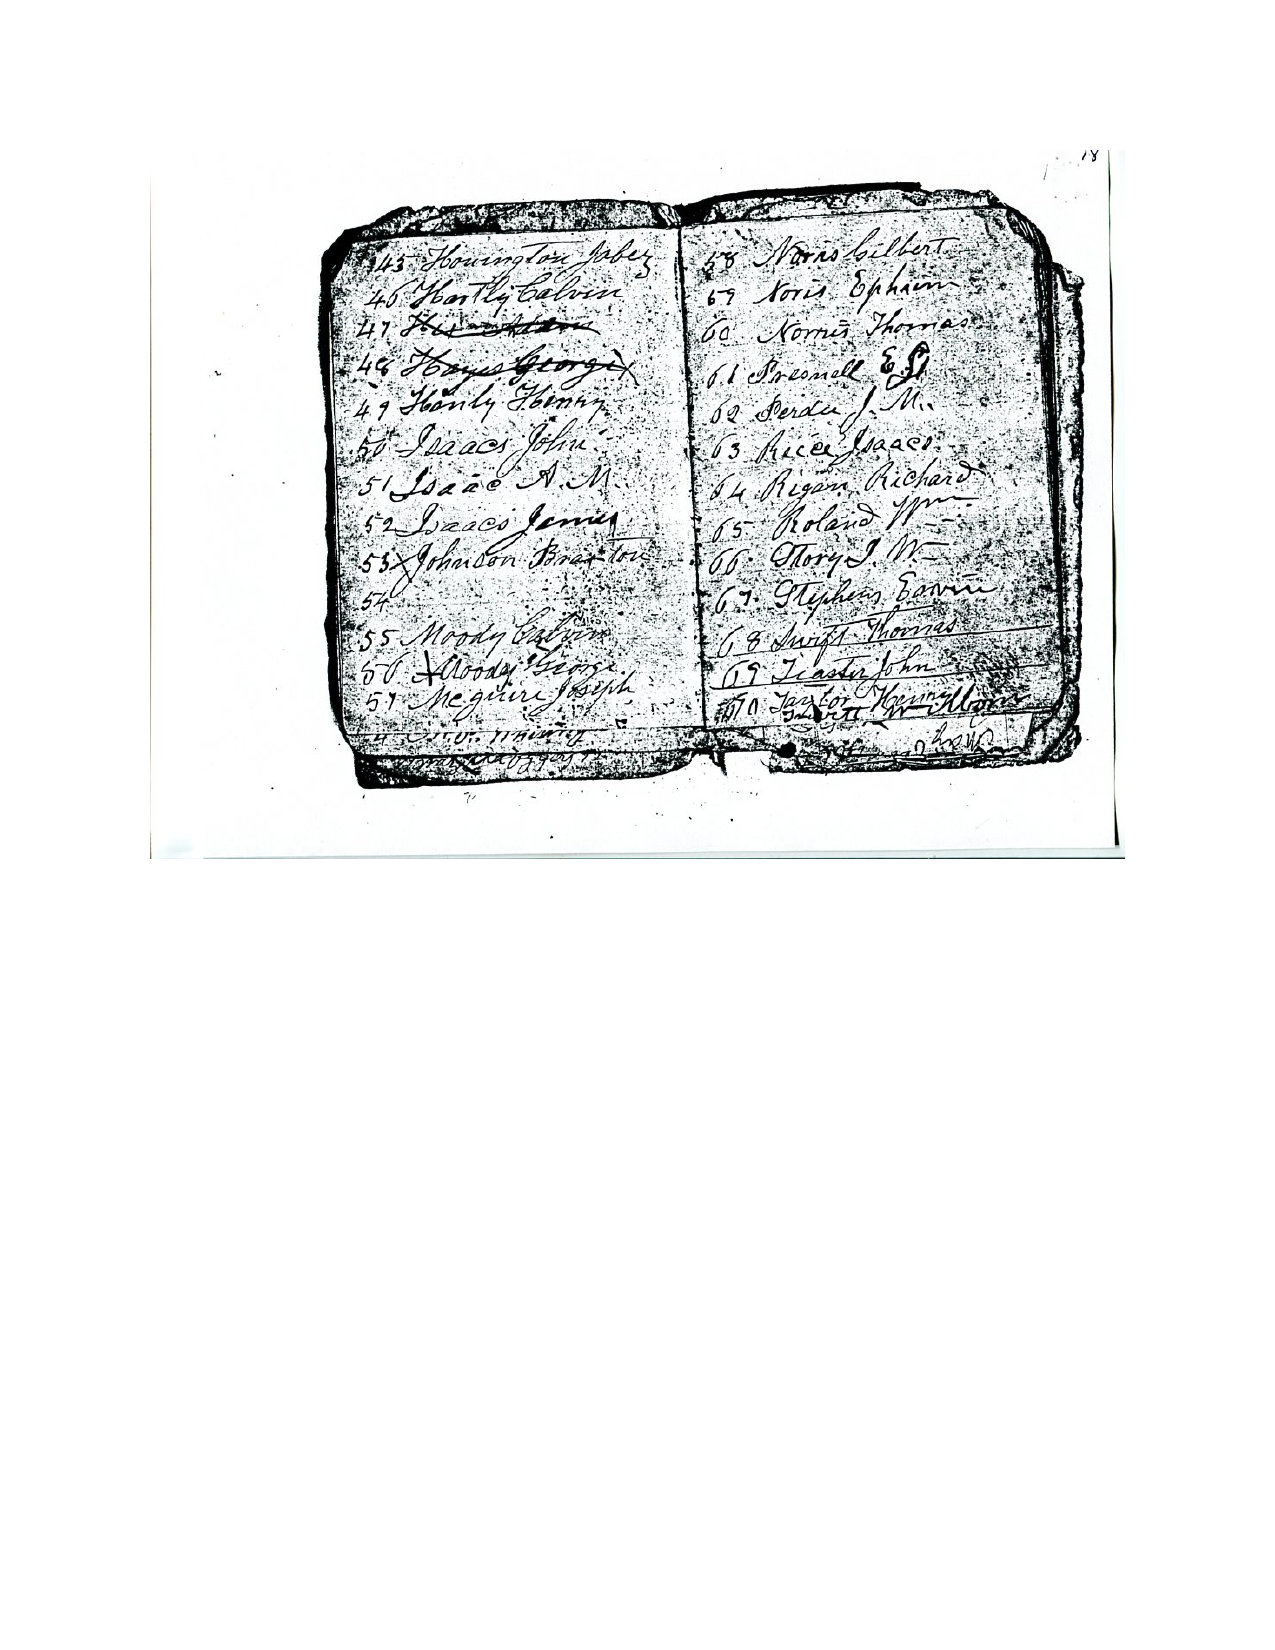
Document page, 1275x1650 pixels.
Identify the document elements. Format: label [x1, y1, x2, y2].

picture [150, 150, 1125, 859]
